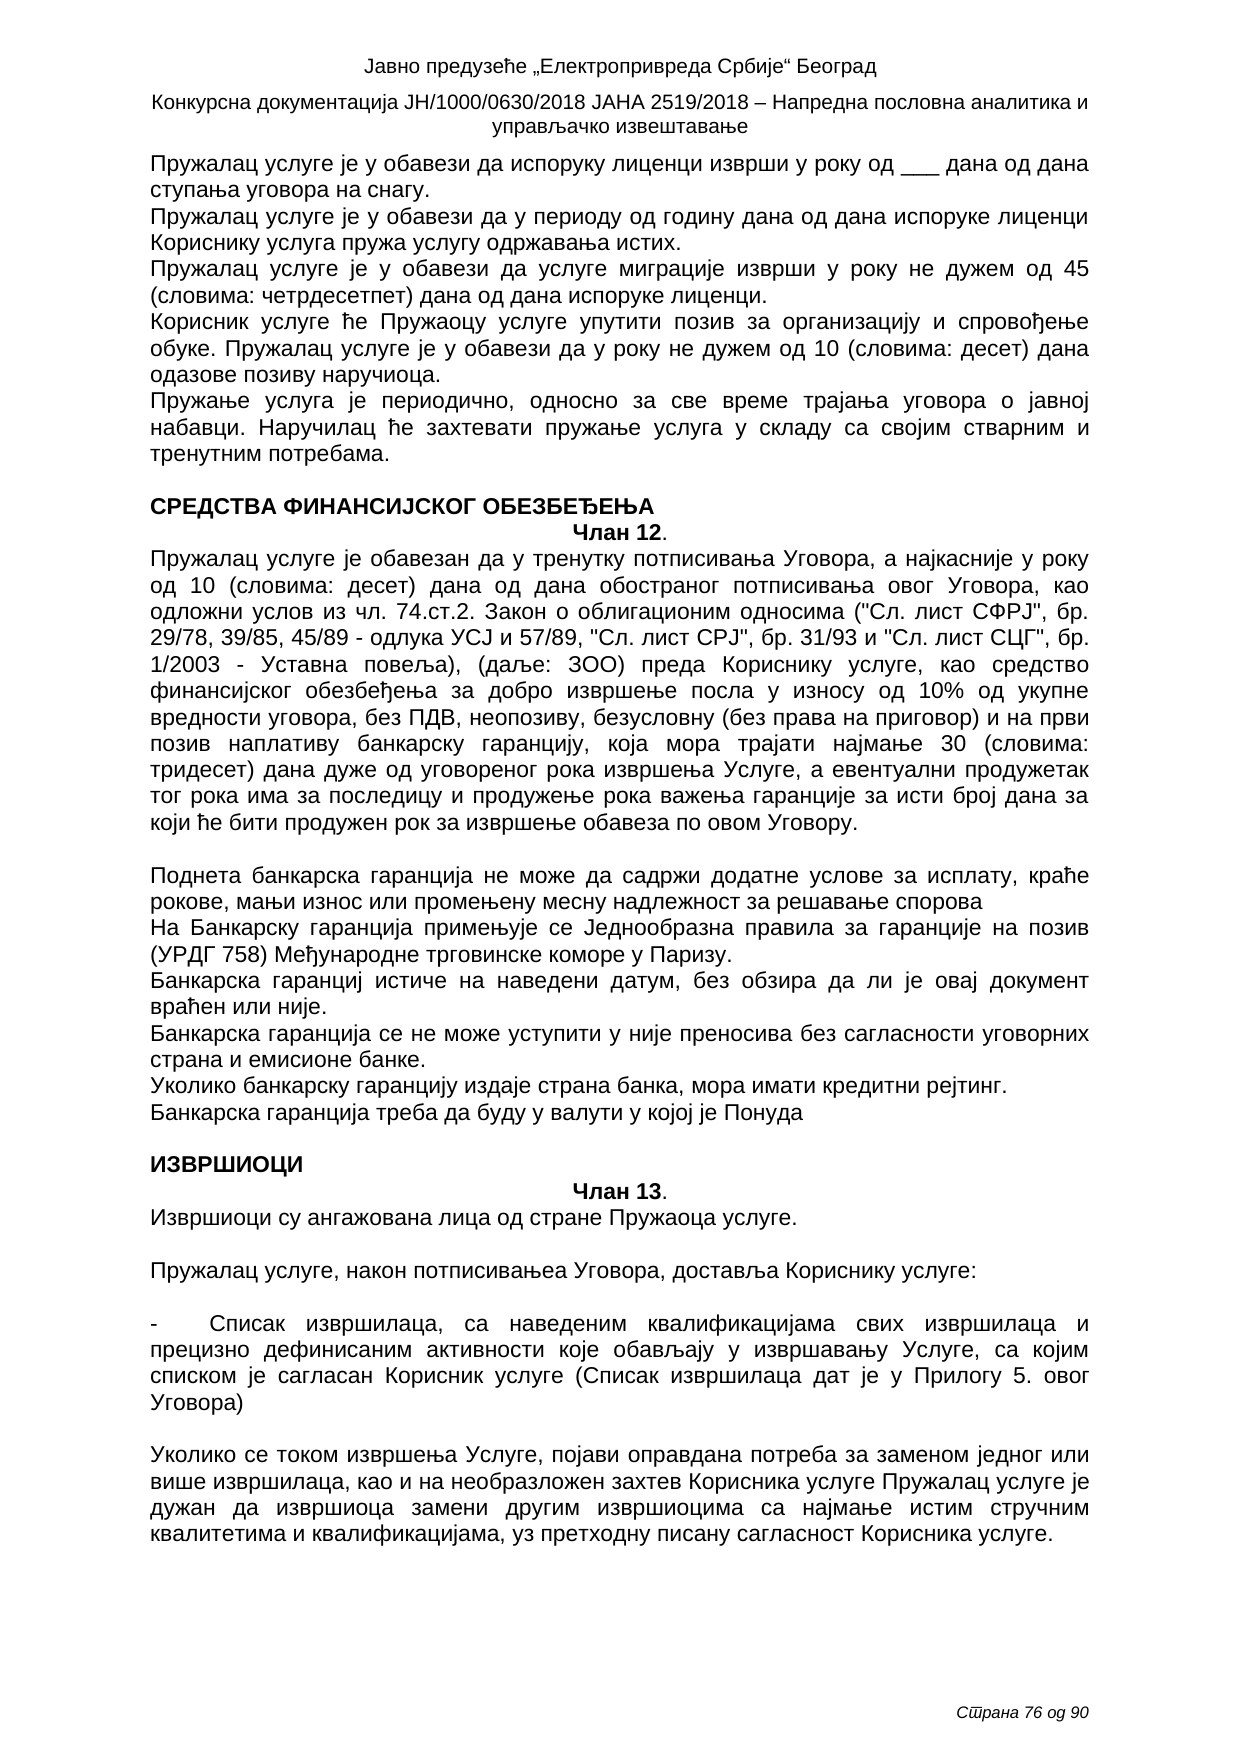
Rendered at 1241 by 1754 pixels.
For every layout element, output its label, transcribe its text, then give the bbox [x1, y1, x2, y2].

text Пружање услуга је периодично, односно за све време трајања уговора о јавној набавци. Наручилац ће захтевати пружање услуга у складу са својим стварним и тренутним потребама. [150, 387, 1090, 466]
text Члан 13. [150, 1178, 1090, 1204]
text ИЗВРШИОЦИ [150, 1151, 1090, 1178]
text Банкарска гаранција треба да буду у валути у којој је Понуда [150, 1099, 1090, 1125]
text Пружалац услуге је у обавези да услуге миграције изврши у року не дужем од 45 (словима: четрдесетпет) дана од дана испоруке лиценци. [150, 255, 1090, 308]
text На Банкарску гаранција примењује се Једнообразна правила за гаранције на позив (УРДГ 758) Међународне трговинске коморе у Паризу. [150, 914, 1090, 967]
text Поднета банкарска гаранција не може да садржи додатне услове за исплату, краће рокове, мањи износ или промењену месну надлежност за решавање спорова [150, 862, 1090, 914]
text Корисник услуге ће Пружаоцу услуге упутити позив за организацију и спровођење обуке. Пружалац услуге је у обавези да у року не дужем од 10 (словима: десет) дана одазове позиву наручиоца. [150, 308, 1090, 387]
text Члан 12. [150, 519, 1090, 545]
text Пружалац услуге, након потписивањеа Уговора, доставља Кориснику услуге: [150, 1257, 1090, 1283]
text Банкарска гаранција се не може уступити у није преносива без сагласности уговорних страна и емисионе банке. [150, 1020, 1090, 1072]
text Банкарска гаранциј истиче на наведени датум, без обзира да ли је овај документ враћен или није. [150, 967, 1090, 1020]
text СРЕДСТВА ФИНАНСИЈСКОГ ОБЕЗБЕЂЕЊА [150, 493, 1090, 519]
text Уколико се током извршења Услуге, појави оправдана потреба за заменом једног или више извршилаца, као и на необразложен захтев Корисника услуге Пружалац услуге је дужан да извршиоца замени другим извршиоцима са најмање истим стручним квалитетима и квалификацијама, уз претходну писану сагласност Корисника услуге. [150, 1441, 1090, 1547]
text Пружалац услуге је у обавези да испоруку лиценци изврши у року од ___ дана од дана ступања уговора на снагу. [150, 150, 1090, 203]
text Уколико банкарску гаранцију издаје страна банка, мора имати кредитни рејтинг. [150, 1072, 1090, 1099]
text Извршиоци су ангажована лица од стране Пружаоца услуге. [150, 1204, 1090, 1231]
text Пружалац услуге је у обавези да у периоду од годину дана од дана испоруке лиценци Кориснику услуга пружа услугу одржавања истих. [150, 203, 1090, 255]
text - Списак извршилаца, са наведеним квалификацијама свих извршилаца и прецизно дефинисаним активности које обављају у извршавању Услуге, са којим списком је сагласан Корисник услуге (Списак извршилаца дат је у Прилогу 5. овог Уговора) [150, 1309, 1090, 1415]
text Пружалац услуге је обавезан да у тренутку потписивања Уговора, а најкасније у року од 10 (словима: десет) дана од дана обостраног потписивања овог Уговора, као одложни услов из чл. 74.ст.2. Закон о облигационим односима ("Сл. лист СФРJ", бр. 29/78, 39/85, 45/89 - oдлукa УСJ и 57/89, "Сл. лист СРJ", бр. 31/93 и "Сл. лист СЦГ", бр. 1/2003 - Устaвнa пoвeљa), (даље: ЗОО) преда Кориснику услуге, као средство финансијског обезбеђења за добро извршење посла у износу од 10% од укупне вредности уговора, без ПДВ, неопозиву, безусловну (без права на приговор) и на први позив наплативу банкарску гаранцију, која мора трајати најмање 30 (словима: тридесет) дана дуже од уговореног рока извршења Услуге, а евентуални продужетак тог рока има за последицу и продужење рока важења гаранције за исти број дана за који ће бити продужен рок за извршење обавеза по овом Уговору. [150, 545, 1090, 835]
